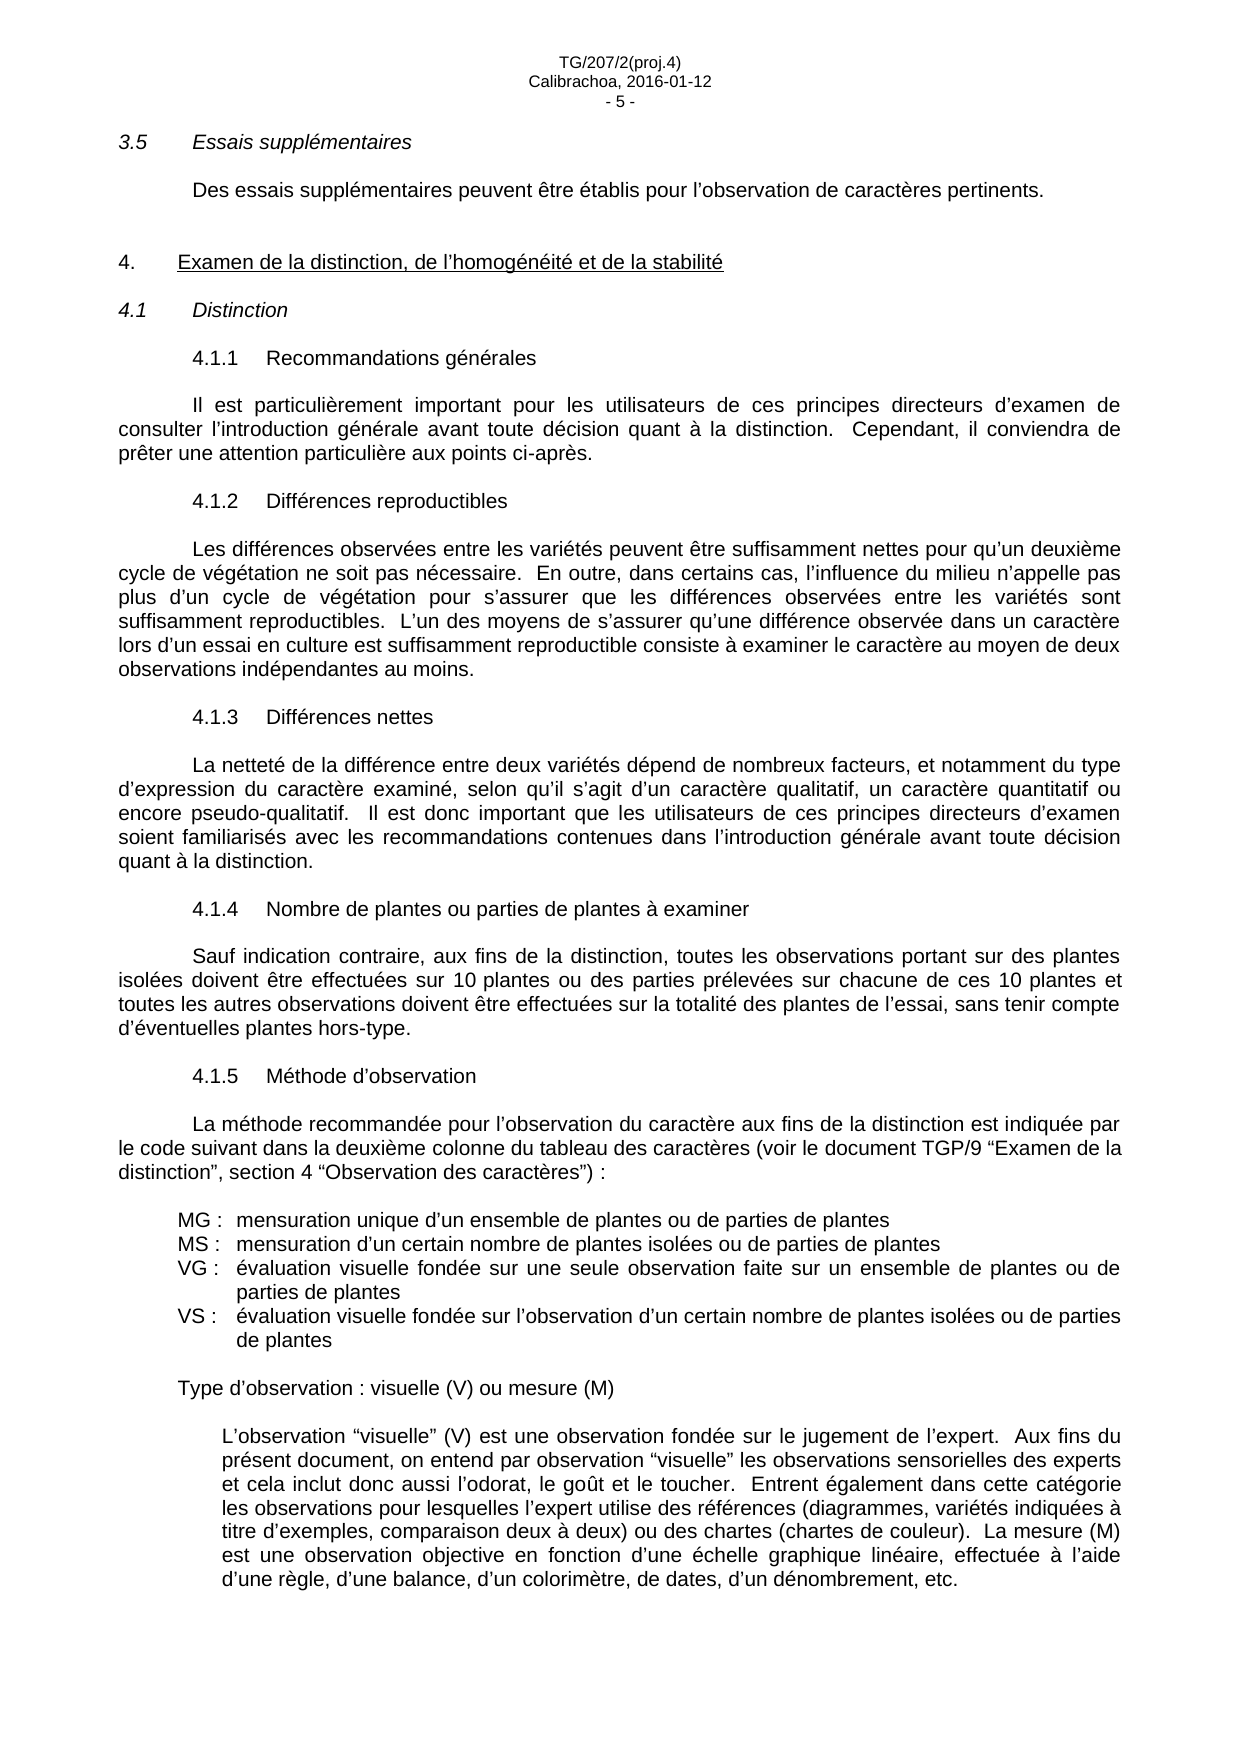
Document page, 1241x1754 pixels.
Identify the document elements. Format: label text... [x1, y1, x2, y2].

text VS : évaluation visuelle fondée sur l’observation d’un certain nombre de plantes isolées ou de parties de plantes [177, 1304, 1122, 1352]
subtitle Examen de la distinction, de l’homogénéité et de la stabilité [118, 249, 1122, 273]
text La netteté de la différence entre deux variétés dépend de nombreux facteurs, et notamment du type d’expression du caractère examiné, selon qu’il s’agit d’un caractère qualitatif, un caractère quantitatif ou encore pseudo-qualitatif. Il est donc important que les utilisateurs de ces principes directeurs d’examen soient familiarisés avec les recommandations contenues dans l’introduction générale avant toute décision quant à la distinction. [118, 753, 1122, 872]
text La méthode recommandée pour l’observation du caractère aux fins de la distinction est indiquée par le code suivant dans la deuxième colonne du tableau des caractères (voir le document TGP/9 “Examen de la distinction”, section 4 “Observation des caractères”) : [118, 1112, 1122, 1184]
text VG : évaluation visuelle fondée sur une seule observation faite sur un ensemble de plantes ou de parties de plantes [177, 1256, 1122, 1304]
text L’observation “visuelle” (V) est une observation fondée sur le jugement de l’expert. Aux fins du présent document, on entend par observation “visuelle” les observations sensorielles des experts et cela inclut donc aussi l’odorat, le goût et le toucher. Entrent également dans cette catégorie les observations pour lesquelles l’expert utilise des références (diagrammes, variétés indiquées à titre d’exemples, comparaison deux à deux) ou des chartes (chartes de couleur). La mesure (M) est une observation objective en fonction d’une échelle graphique linéaire, effectuée à l’aide d’une règle, d’une balance, d’un colorimètre, de dates, d’un dénombrement, etc. [222, 1423, 1122, 1591]
subtitle 4.1 Distinction [118, 297, 1122, 321]
subtitle 4.1.5 Méthode d’observation [192, 1064, 1122, 1088]
text Les différences observées entre les variétés peuvent être suffisamment nettes pour qu’un deuxième cycle de végétation ne soit pas nécessaire. En outre, dans certains cas, l’influence du milieu n’appelle pas plus d’un cycle de végétation pour s’assurer que les différences observées entre les variétés sont suffisamment reproductibles. L’un des moyens de s’assurer qu’une différence observée dans un caractère lors d’un essai en culture est suffisamment reproductible consiste à examiner le caractère au moyen de deux observations indépendantes au moins. [118, 537, 1122, 681]
subtitle 4.1.2 Différences reproductibles [192, 489, 1122, 513]
text Sauf indication contraire, aux fins de la distinction, toutes les observations portant sur des plantes isolées doivent être effectuées sur 10 plantes ou des parties prélevées sur chacune de ces 10 plantes et toutes les autres observations doivent être effectuées sur la totalité des plantes de l’essai, sans tenir compte d’éventuelles plantes hors-type. [118, 944, 1122, 1040]
subtitle 4.1.1 Recommandations générales [192, 345, 1122, 369]
text MG : mensuration unique d’un ensemble de plantes ou de parties de plantes [177, 1208, 1122, 1232]
subtitle 4.1.3 Différences nettes [192, 705, 1122, 729]
text Des essais supplémentaires peuvent être établis pour l’observation de caractères pertinents. [118, 178, 1122, 202]
text Il est particulièrement important pour les utilisateurs de ces principes directeurs d’examen de consulter l’introduction générale avant toute décision quant à la distinction. Cependant, il conviendra de prêter une attention particulière aux points ci-après. [118, 393, 1122, 465]
subtitle 3.5 Essais supplémentaires [118, 130, 1122, 154]
subtitle 4.1.4 Nombre de plantes ou parties de plantes à examiner [192, 896, 1122, 920]
text MS : mensuration d’un certain nombre de plantes isolées ou de parties de plantes [177, 1232, 1122, 1256]
text Type d’observation : visuelle (V) ou mesure (M) [177, 1376, 1122, 1399]
